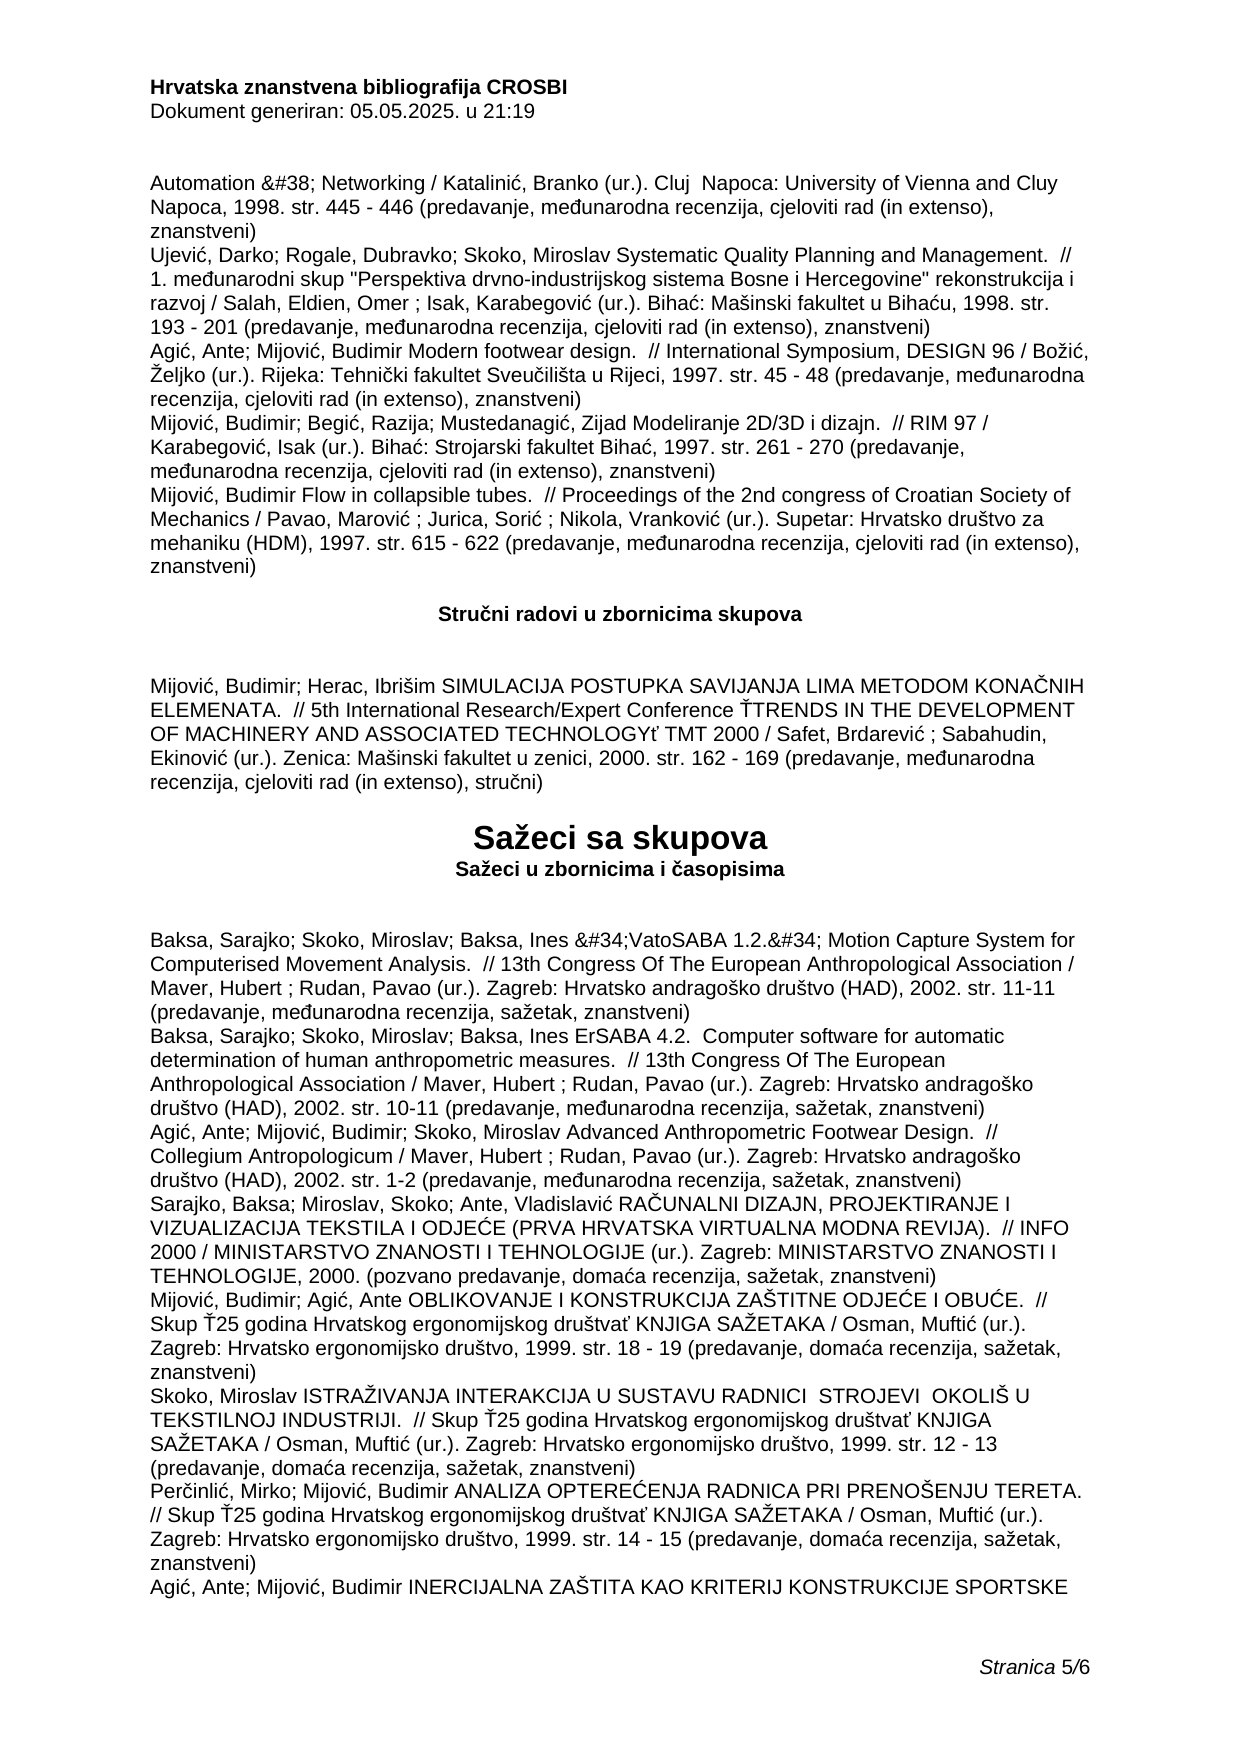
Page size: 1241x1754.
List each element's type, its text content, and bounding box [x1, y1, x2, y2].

text Mijović, Budimir; Agić, Ante [150, 1288, 1090, 1383]
text Baksa, Sarajko; Skoko, Miroslav; Baksa, Ines [150, 928, 1090, 1024]
text Agić, Ante; Mijović, Budimir; Skoko, Miroslav [150, 1120, 1090, 1192]
subtitle Stručni radovi u zbornicima skupova [150, 602, 1090, 626]
text Skoko, Miroslav [150, 1383, 1090, 1479]
text Mijović, Budimir; Herac, Ibrišim [150, 674, 1090, 794]
subtitle Sažeci sa skupova [150, 818, 1090, 856]
text Agić, Ante; Mijović, Budimir [150, 339, 1090, 411]
text Sarajko, Baksa; Miroslav, Skoko; Ante, Vladislavić [150, 1192, 1090, 1288]
text Baksa, Sarajko; Skoko, Miroslav; Baksa, Ines [150, 1024, 1090, 1120]
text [150, 171, 1090, 243]
text Perčinlić, Mirko; Mijović, Budimir [150, 1479, 1090, 1575]
text Ujević, Darko; Rogale, Dubravko; Skoko, Miroslav [150, 243, 1090, 339]
subtitle Sažeci u zbornicima i časopisima [150, 856, 1090, 880]
text Mijović, Budimir; Begić, Razija; Mustedanagić, Zijad [150, 411, 1090, 482]
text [150, 1575, 1090, 1599]
text Mijović, Budimir [150, 482, 1090, 578]
